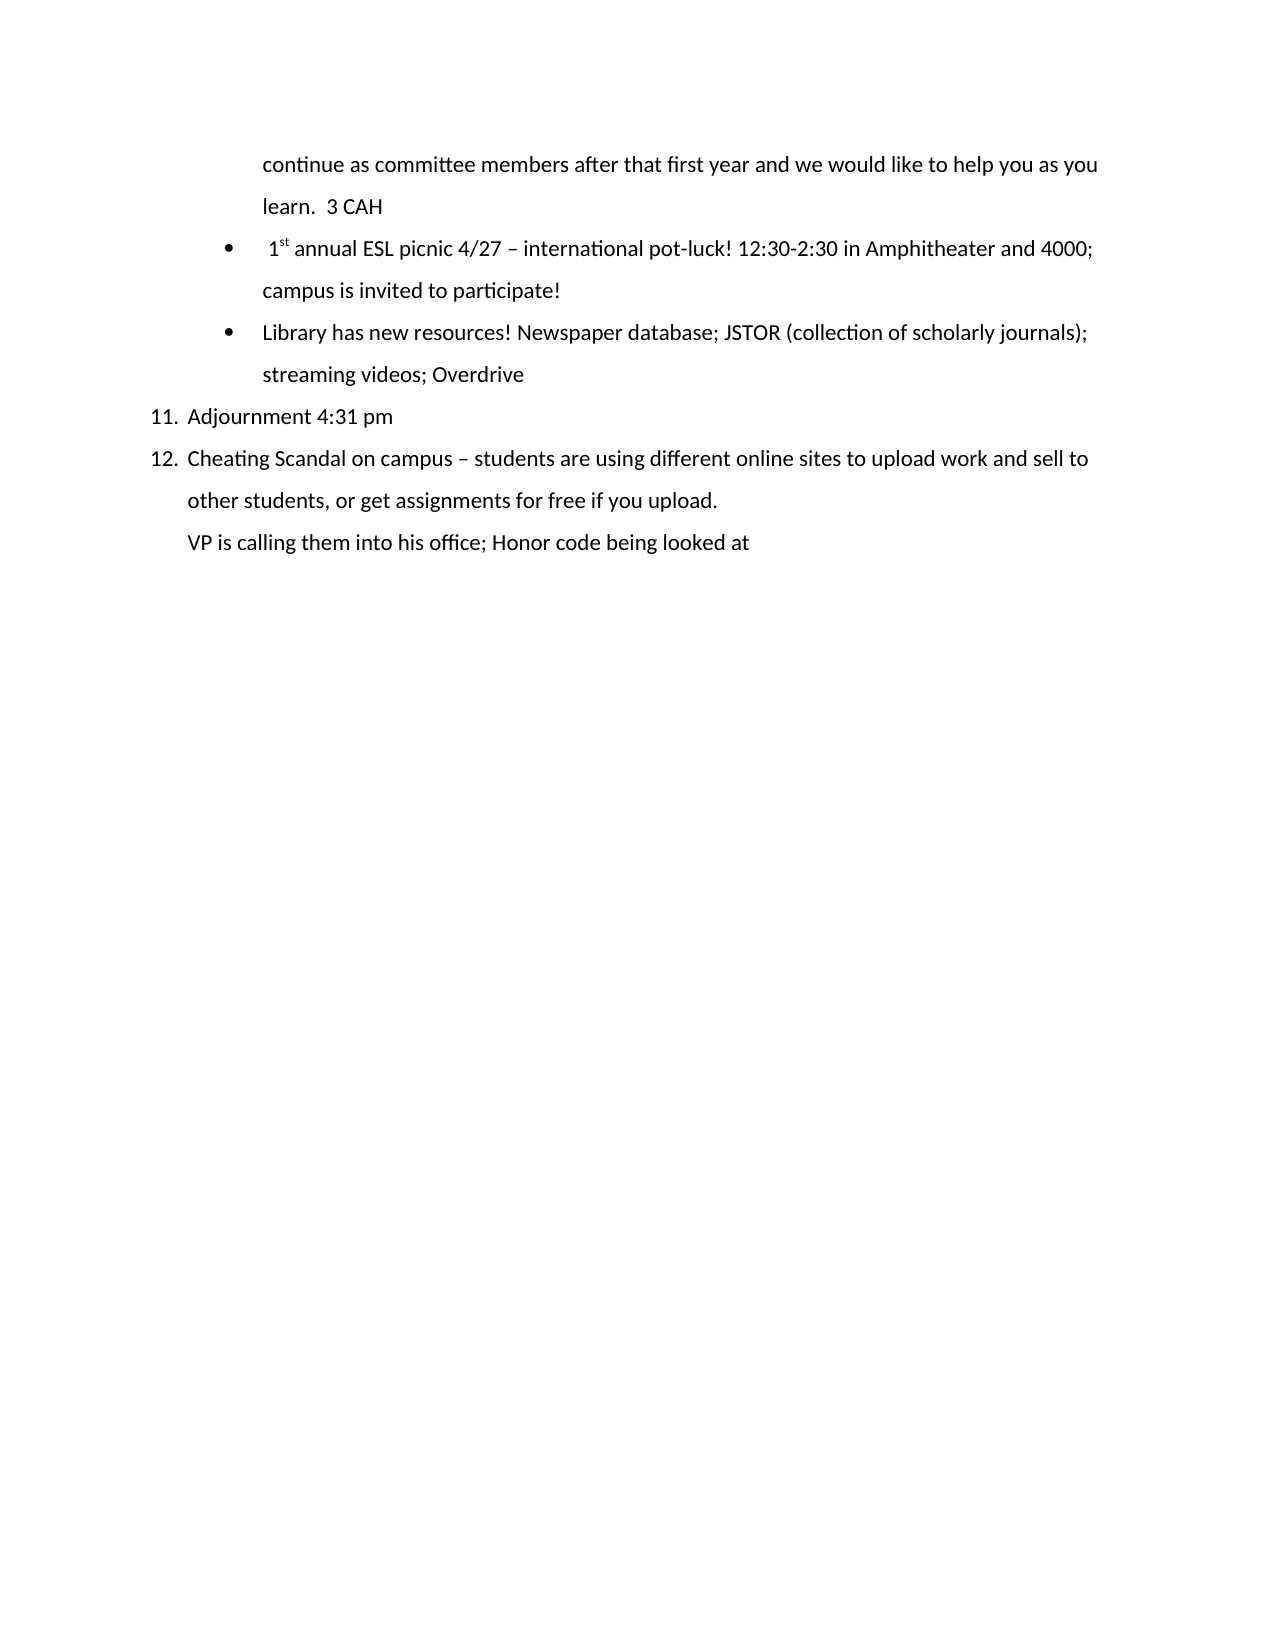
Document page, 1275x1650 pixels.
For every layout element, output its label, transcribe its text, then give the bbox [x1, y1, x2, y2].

list Adjournment 4:31 pm [150, 402, 1125, 430]
list Library has new resources! Newspaper database; JSTOR (collection of scholarly journals); streaming videos; Overdrive [225, 318, 1125, 388]
list 1st annual ESL picnic 4/27 – international pot-luck! 12:30-2:30 in Amphitheater and 4000; campus is invited to participate! [225, 234, 1125, 304]
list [225, 150, 1125, 220]
list VP is calling them into his office; Honor code being looked at [187, 528, 1125, 556]
list Cheating Scandal on campus – students are using different online sites to upload work and sell to other students, or get assignments for free if you upload. [150, 444, 1125, 514]
